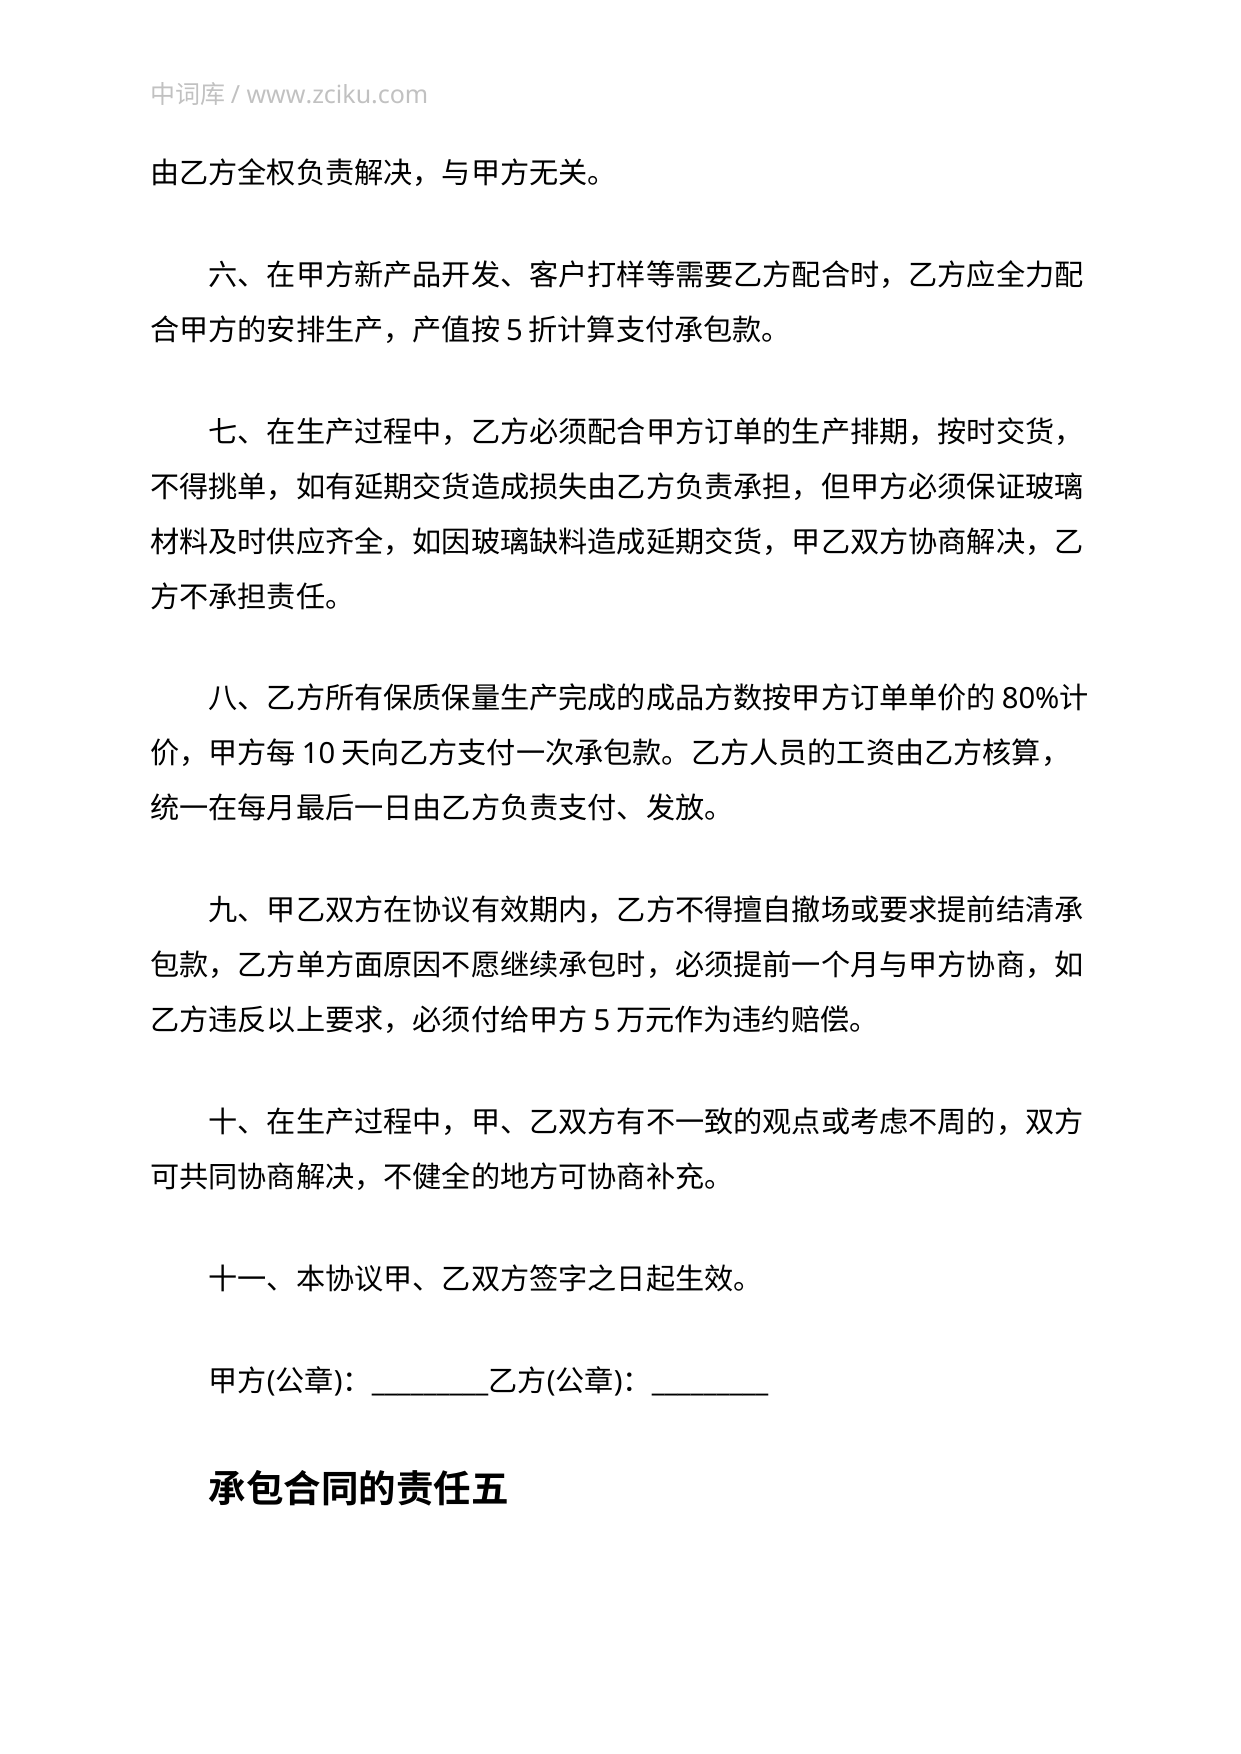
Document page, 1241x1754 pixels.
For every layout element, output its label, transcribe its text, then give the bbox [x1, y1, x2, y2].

text 十、在生产过程中，甲、乙双方有不一致的观点或考虑不周的，双方可共同协商解决，不健全的地方可协商补充。 [150, 1099, 1090, 1196]
text 甲方(公章)：_________乙方(公章)：_________ [150, 1357, 1090, 1399]
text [150, 150, 1090, 192]
text 六、在甲方新产品开发、客户打样等需要乙方配合时，乙方应全力配合甲方的安排生产，产值按5折计算支付承包款。 [150, 252, 1090, 349]
text 八、乙方所有保质保量生产完成的成品方数按甲方订单单价的80%计价，甲方每10天向乙方支付一次承包款。乙方人员的工资由乙方核算，统一在每月最后一日由乙方负责支付、发放。 [150, 675, 1090, 827]
text 九、甲乙双方在协议有效期内，乙方不得擅自撤场或要求提前结清承包款，乙方单方面原因不愿继续承包时，必须提前一个月与甲方协商，如乙方违反以上要求，必须付给甲方5万元作为违约赔偿。 [150, 887, 1090, 1039]
text 七、在生产过程中，乙方必须配合甲方订单的生产排期，按时交货，不得挑单，如有延期交货造成损失由乙方负责承担，但甲方必须保证玻璃材料及时供应齐全，如因玻璃缺料造成延期交货，甲乙双方协商解决，乙方不承担责任。 [150, 409, 1090, 616]
text 承包合同的责任五 [150, 1459, 1090, 1513]
text 十一、本协议甲、乙双方签字之日起生效。 [150, 1255, 1090, 1298]
